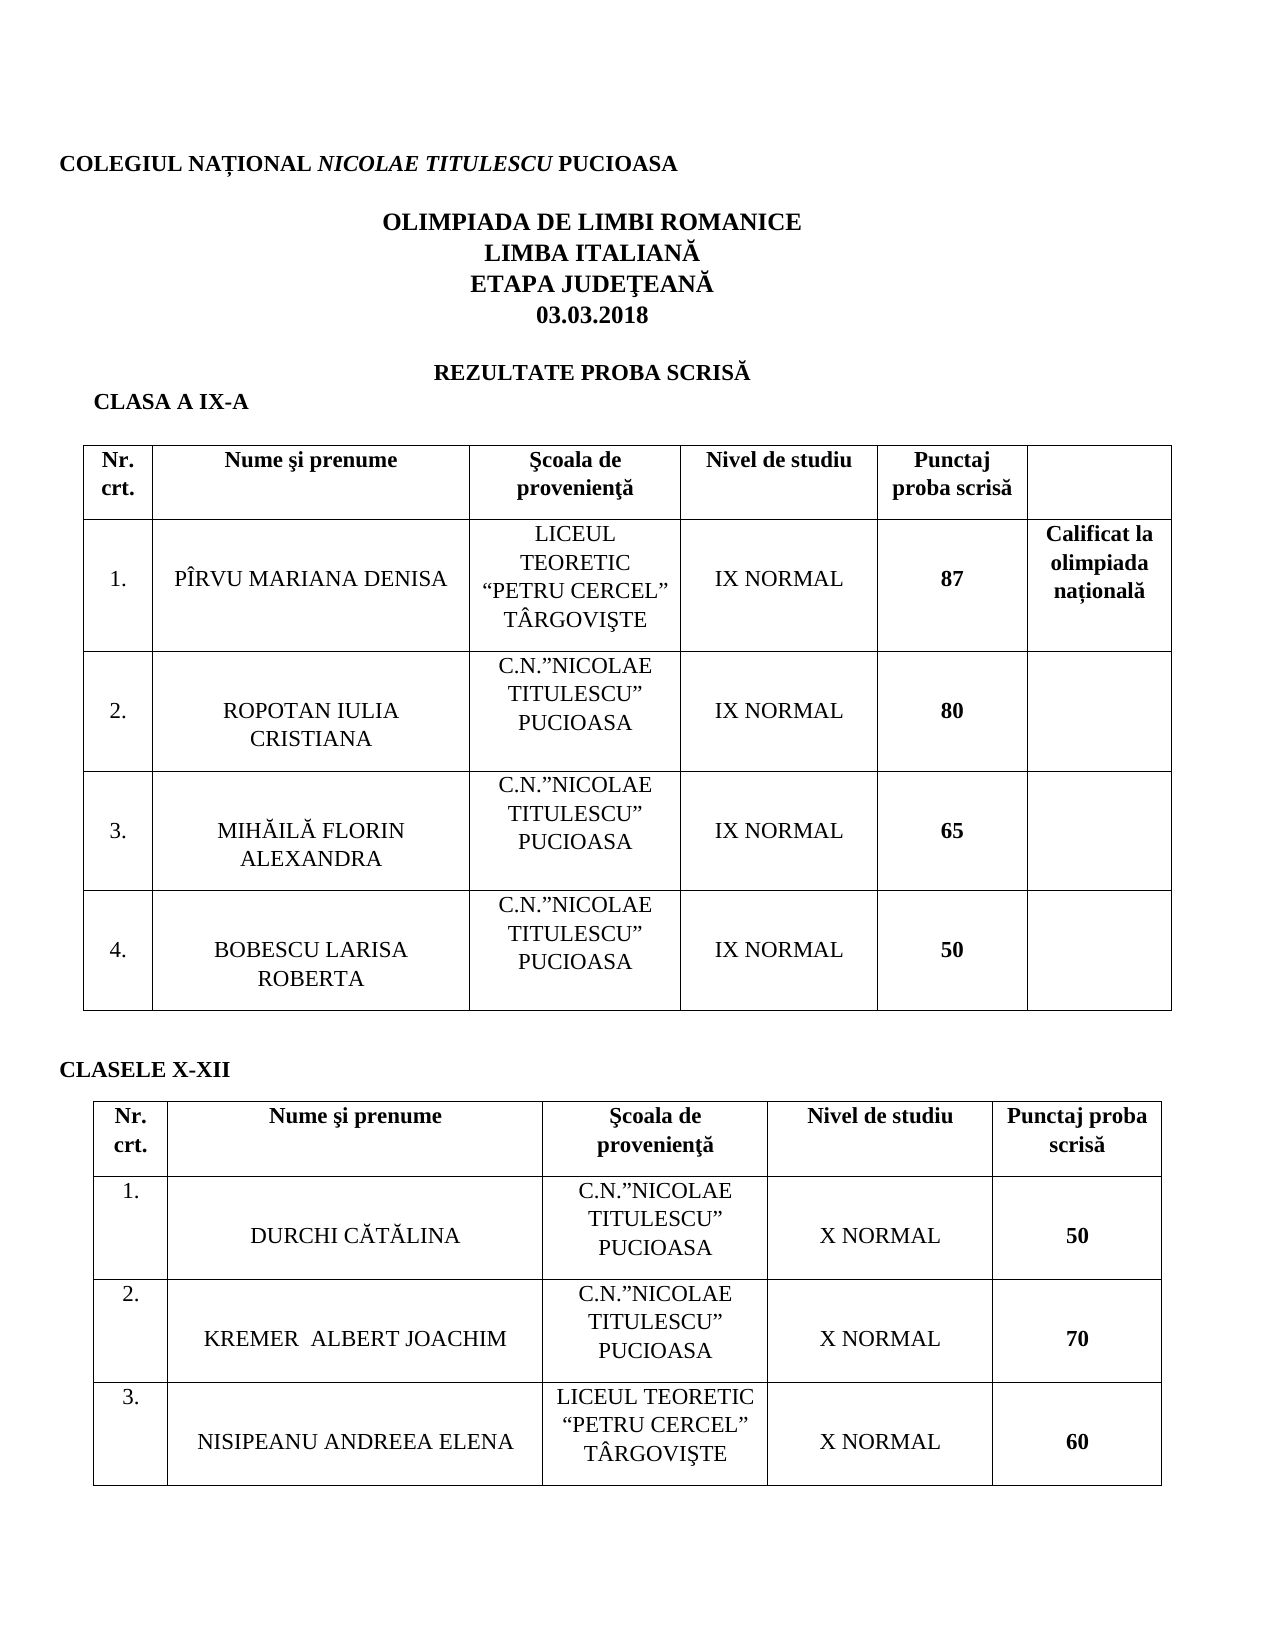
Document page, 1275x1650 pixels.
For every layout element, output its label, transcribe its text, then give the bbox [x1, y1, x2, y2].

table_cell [543, 1383, 767, 1485]
table_header Nivel de studiu [681, 446, 877, 519]
table_cell C.N.”NICOLAE TITULESCU” PUCIOASA [470, 652, 680, 771]
table_cell X NORMAL [768, 1383, 992, 1485]
table_cell C.N.”NICOLAE TITULESCU” PUCIOASA [470, 891, 680, 1010]
table_cell X NORMAL [768, 1280, 992, 1382]
table_header Punctaj proba scrisă [878, 446, 1027, 519]
table_cell 2. [84, 652, 152, 771]
table_cell 50 [993, 1177, 1161, 1279]
text ETAPA JUDEŢEANĂ [59, 269, 1125, 298]
table_cell ROPOTAN IULIA CRISTIANA [153, 652, 469, 771]
table_header Nume şi prenume [153, 446, 469, 519]
table_header Nume şi prenume [168, 1102, 542, 1176]
table_header [1028, 446, 1171, 519]
table_cell IX NORMAL [681, 652, 877, 771]
text LIMBA ITALIANĂ [59, 238, 1125, 267]
table_cell BOBESCU LARISA ROBERTA [153, 891, 469, 1010]
table_cell [1028, 891, 1171, 1010]
table_cell IX NORMAL [681, 891, 877, 1010]
table_cell C.N.”NICOLAE TITULESCU” PUCIOASA [543, 1280, 767, 1382]
table_cell [1028, 772, 1171, 890]
table_cell DURCHI CĂTĂLINA [168, 1177, 542, 1279]
table_header Şcoala de provenienţă [470, 446, 680, 519]
table_header Şcoala de provenienţă [543, 1102, 767, 1176]
table_cell X NORMAL [768, 1177, 992, 1279]
table_header Nivel de studiu [768, 1102, 992, 1176]
text CLASELE X-XII [59, 1056, 1125, 1082]
table_cell 50 [878, 891, 1027, 1010]
table_cell LICEUL TEORETIC “PETRU CERCEL” TÂRGOVIŞTE [470, 520, 680, 651]
text CLASA A IX-A [59, 388, 1125, 414]
table_cell 80 [878, 652, 1027, 771]
table_cell C.N.”NICOLAE TITULESCU” PUCIOASA [470, 772, 680, 890]
table_cell Calificat la olimpiada națională [1028, 520, 1171, 651]
table_cell PÎRVU MARIANA DENISA [153, 520, 469, 651]
table_cell IX NORMAL [681, 520, 877, 651]
table_cell 1. [94, 1177, 167, 1279]
table_header Nr. crt. [84, 446, 152, 519]
table_cell NISIPEANU ANDREEA ELENA [168, 1383, 542, 1485]
table_cell KREMER ALBERT JOACHIM [168, 1280, 542, 1382]
table_cell [1028, 652, 1171, 771]
text OLIMPIADA DE LIMBI ROMANICE [59, 207, 1125, 236]
table_cell 65 [878, 772, 1027, 890]
table_header Nr. crt. [94, 1102, 167, 1176]
table_cell C.N.”NICOLAE TITULESCU” PUCIOASA [543, 1177, 767, 1279]
table_cell IX NORMAL [681, 772, 877, 890]
table_cell 4. [84, 891, 152, 1010]
text COLEGIUL NAȚIONAL NICOLAE TITULESCU PUCIOASA [59, 150, 1125, 176]
table_header Punctaj proba scrisă [993, 1102, 1161, 1176]
table_cell 2. [94, 1280, 167, 1382]
table_cell 70 [993, 1280, 1161, 1382]
table_cell 1. [84, 520, 152, 651]
text REZULTATE PROBA SCRISĂ [59, 359, 1125, 386]
table_cell 3. [94, 1383, 167, 1485]
table_cell 87 [878, 520, 1027, 651]
table_cell 60 [993, 1383, 1161, 1485]
table_cell MIHĂILĂ FLORIN ALEXANDRA [153, 772, 469, 890]
table_cell 3. [84, 772, 152, 890]
text 03.03.2018 [59, 300, 1125, 329]
